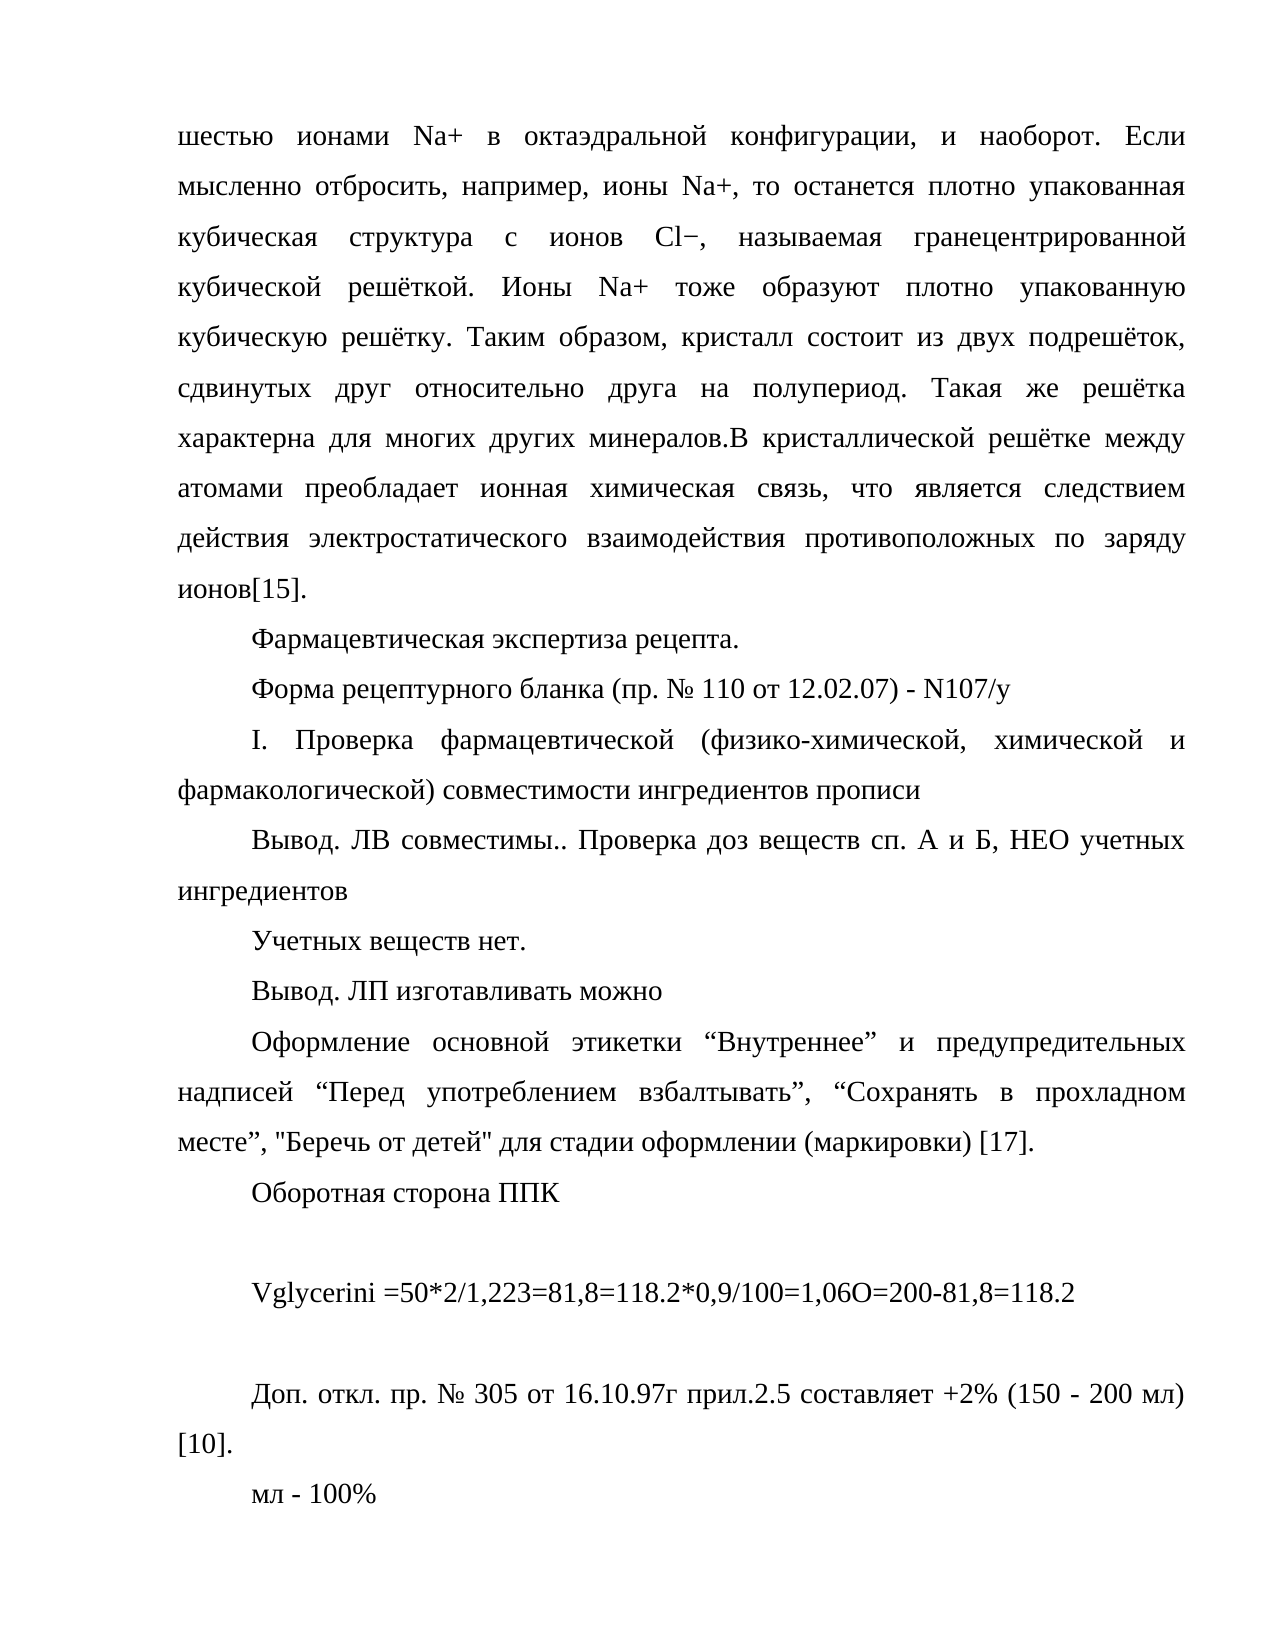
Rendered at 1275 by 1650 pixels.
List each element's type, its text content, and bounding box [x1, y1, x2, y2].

text Доп. откл. пр. № 305 от 16.10.97г прил.2.5 составляет +2% (150 - 200 мл) [10]. [177, 1376, 1186, 1460]
text Вывод. ЛВ совместимы.. Проверка доз веществ сп. А и Б, НЕО учетных ингредиентов [177, 822, 1186, 906]
text I. Проверка фармацевтической (физико-химической, химической и фармакологической) совместимости ингредиентов прописи [177, 722, 1186, 806]
text Вывод. ЛП изготавливать можно [177, 973, 1186, 1007]
text Оформление основной этикетки “Внутреннее” и предупредительных надписей “Перед употреблением взбалтывать”, “Сохранять в прохладном месте”, ''Беречь от детей'' для стадии оформлении (маркировки) [17]. [177, 1024, 1186, 1158]
text Форма рецептурного бланка (пр. № 110 от 12.02.07) - N107/у [177, 672, 1186, 705]
text Учетных веществ нет. [177, 923, 1186, 957]
text Фармацевтическая экспертиза рецепта. [177, 621, 1186, 655]
text мл - 100% [177, 1477, 1186, 1510]
text Оборотная сторона ППК [177, 1175, 1186, 1208]
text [177, 118, 1186, 604]
text Vglycerini =50*2/1,223=81,8=118.2*0,9/100=1,06O=200-81,8=118.2 [177, 1275, 1186, 1309]
